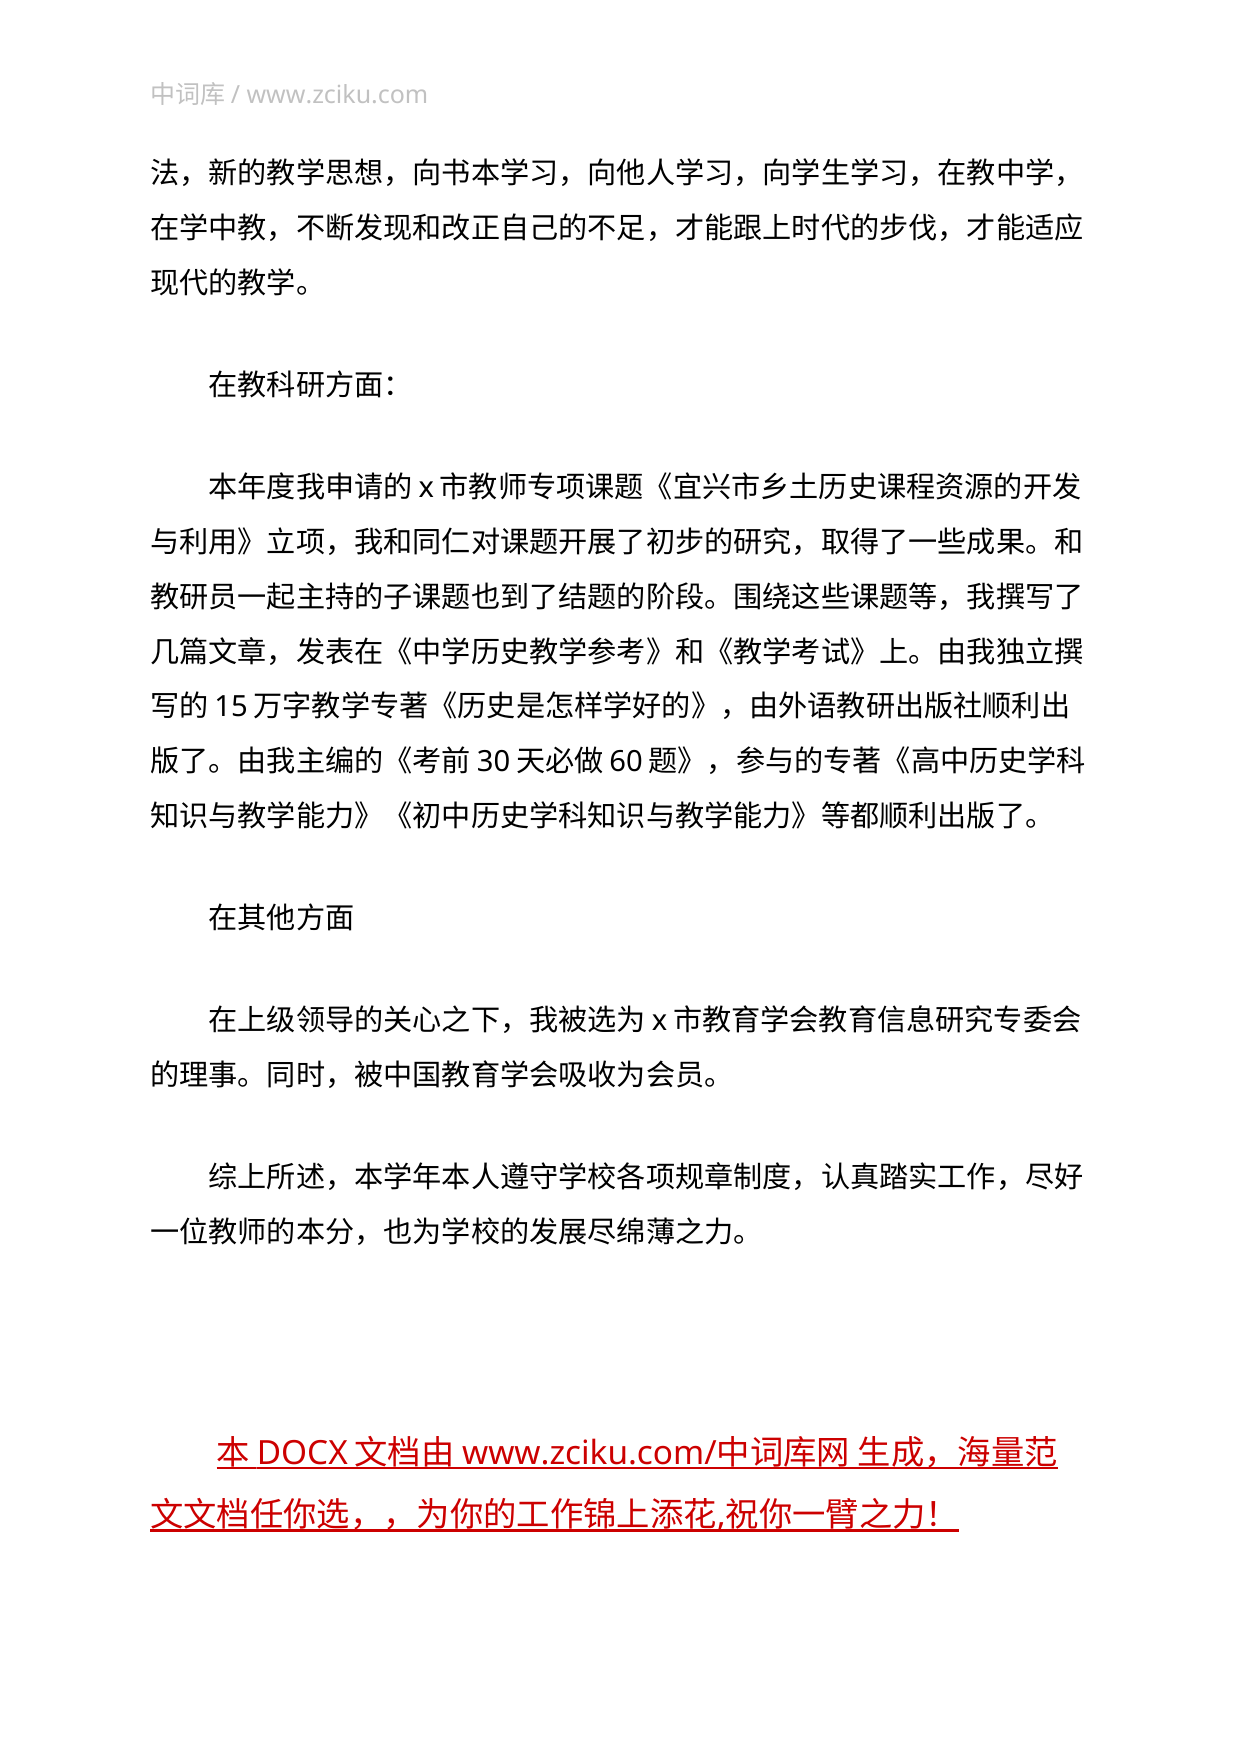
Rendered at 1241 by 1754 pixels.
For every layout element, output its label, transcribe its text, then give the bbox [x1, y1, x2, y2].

text 本年度我申请的x市教师专项课题《宜兴市乡土历史课程资源的开发与利用》立项，我和同仁对课题开展了初步的研究，取得了一些成果。和教研员一起主持的子课题也到了结题的阶段。围绕这些课题等，我撰写了几篇文章，发表在《中学历史教学参考》和《教学考试》上。由我独立撰写的15万字教学专著《历史是怎样学好的》，由外语教研出版社顺利出版了。由我主编的《考前30天必做60题》，参与的专著《高中历史学科知识与教学能力》《初中历史学科知识与教学能力》等都顺利出版了。 [150, 463, 1090, 835]
text 本DOCX文档由 www.zciku.com/中词库网 生成，海量范文文档任你选，，为你的工作锦上添花,祝你一臂之力！ [150, 1425, 1090, 1537]
text 在上级领导的关心之下，我被选为x市教育学会教育信息研究专委会的理事。同时，被中国教育学会吸收为会员。 [150, 997, 1090, 1094]
text 在教科研方面： [150, 362, 1090, 404]
text 综上所述，本学年本人遵守学校各项规章制度，认真踏实工作，尽好一位教师的本分，也为学校的发展尽绵薄之力。 [150, 1153, 1090, 1251]
text 在其他方面 [150, 895, 1090, 937]
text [150, 150, 1090, 302]
